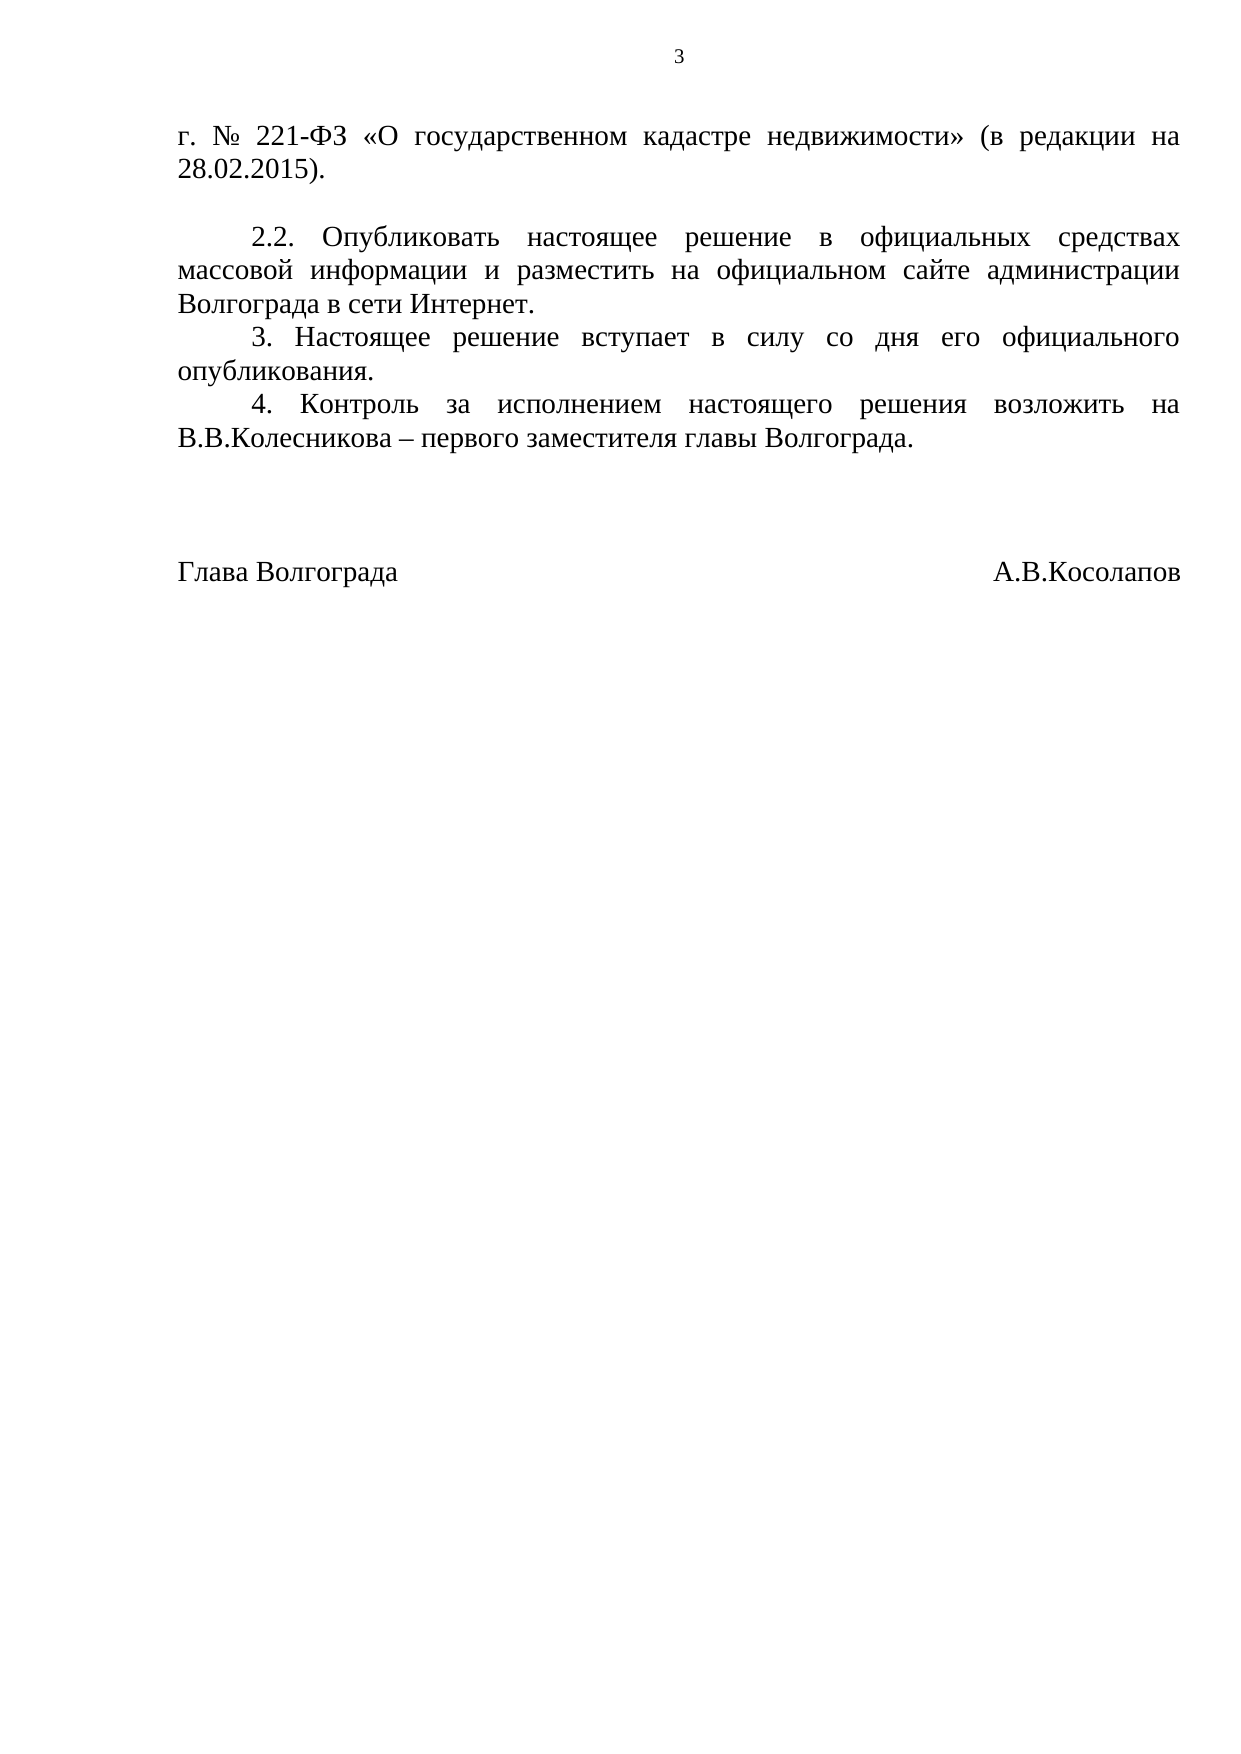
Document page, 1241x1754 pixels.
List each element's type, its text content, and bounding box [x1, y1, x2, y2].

text 2.2. Опубликовать настоящее решение в официальных средствах массовой информации и разместить на официальном сайте администрации Волгограда в сети Интернет. [177, 219, 1181, 319]
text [177, 118, 1181, 185]
text 3. Настоящее решение вступает в силу со дня его официального опубликования. [177, 319, 1181, 386]
text Глава Волгограда А.В.Косолапов [177, 554, 1182, 588]
text 4. Контроль за исполнением настоящего решения возложить на В.В.Колесникова – первого заместителя главы Волгограда. [177, 386, 1181, 453]
